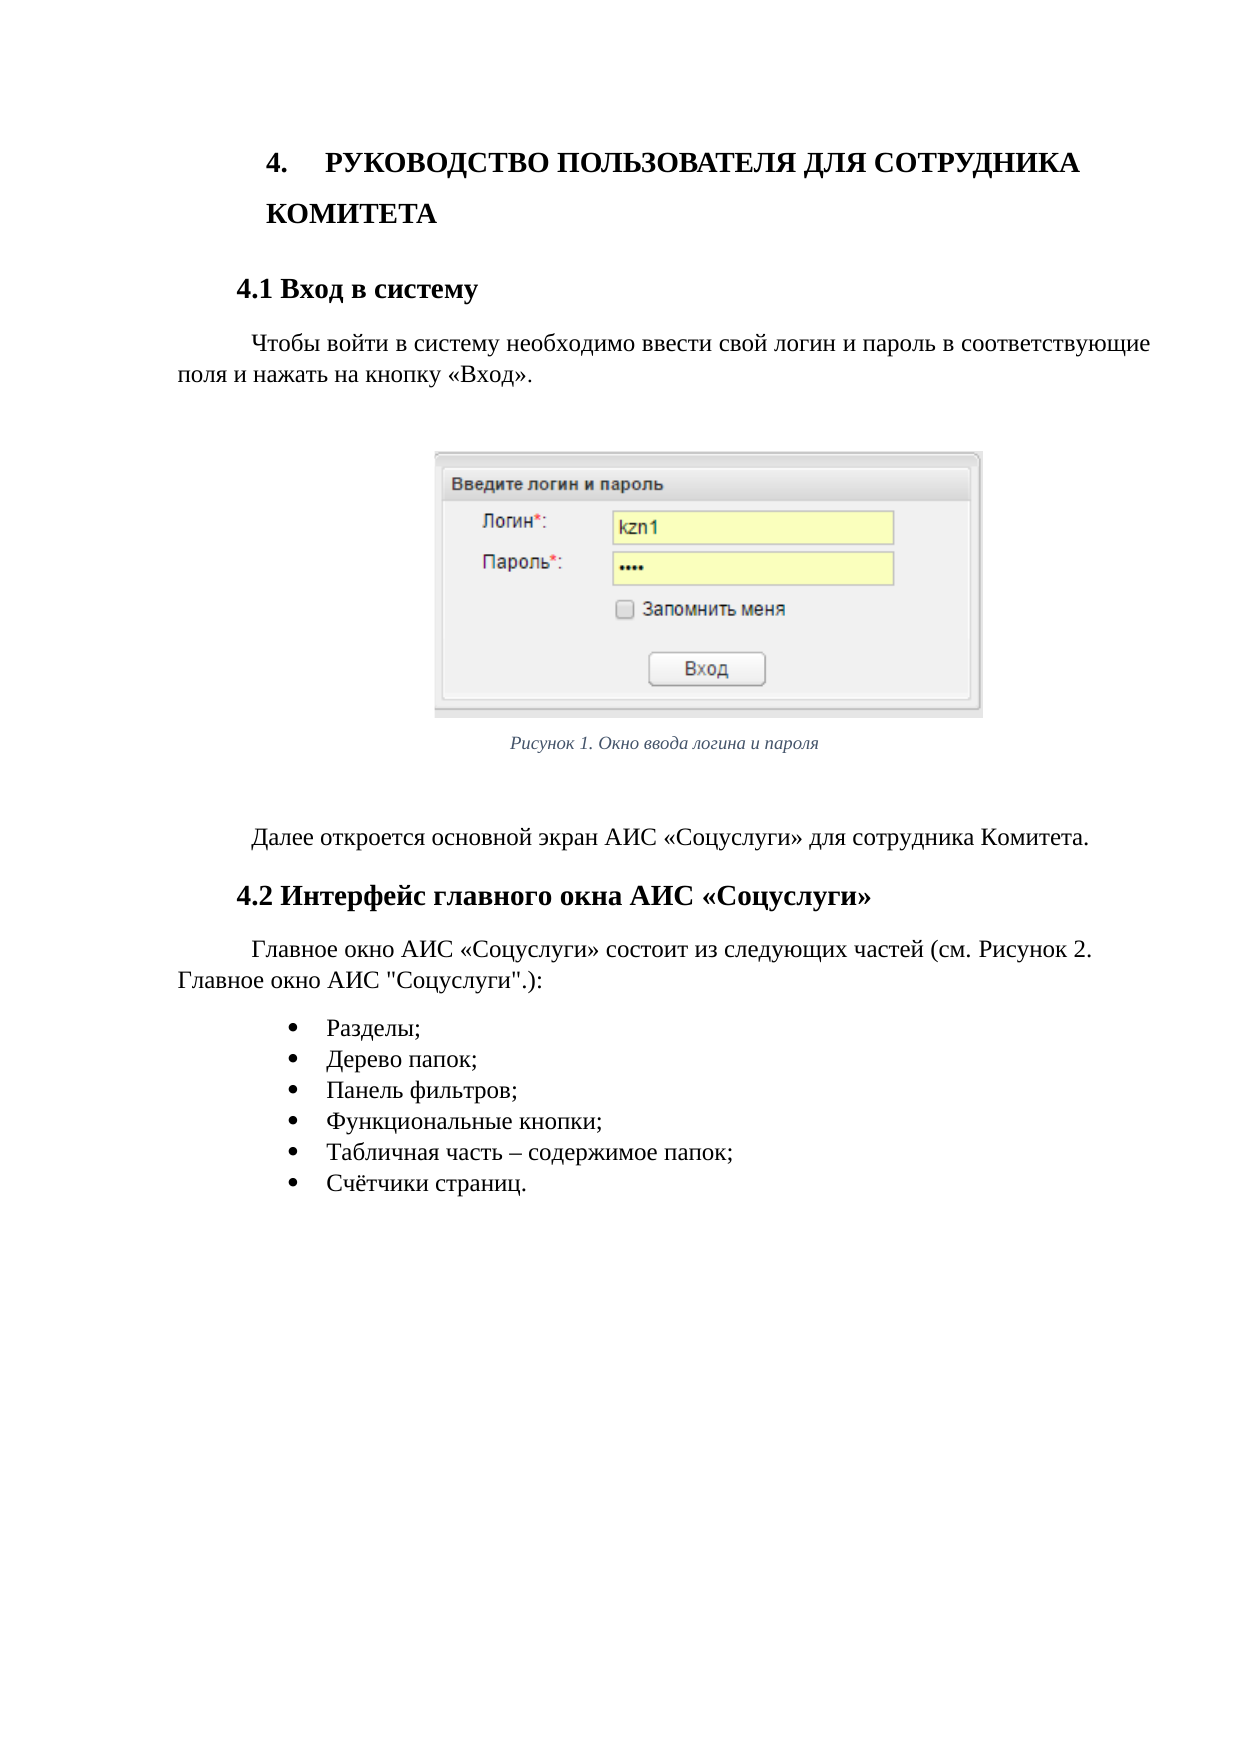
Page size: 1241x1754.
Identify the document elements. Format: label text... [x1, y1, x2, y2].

list Табличная часть – содержимое папок; [288, 1137, 1152, 1166]
list Счётчики страниц. [288, 1168, 1152, 1197]
subtitle Вход в систему [236, 271, 1152, 305]
list Разделы; [288, 1013, 1152, 1042]
text Чтобы войти в систему необходимо ввести свой логин и пароль в соответствующие поля и нажать на кнопку «Вход». [177, 328, 1152, 387]
list Панель фильтров; [288, 1075, 1152, 1104]
text Рисунок 1. Окно ввода логина и пароля [177, 732, 1152, 753]
subtitle РУКОВОДСТВО ПОЛЬЗОВАТЕЛЯ ДЛЯ СОТРУДНИКА КОМИТЕТА [266, 146, 1152, 229]
subtitle Интерфейс главного окна АИС «Соцуслуги» [236, 878, 1152, 911]
list Функциональные кнопки; [288, 1106, 1152, 1135]
picture [434, 451, 983, 718]
text Главное окно АИС «Соцуслуги» состоит из следующих частей (см. Рисунок 2. Главное окно АИС "Соцуслуги".): [177, 934, 1152, 994]
list Дерево папок; [288, 1044, 1152, 1073]
text Далее откроется основной экран АИС «Соцуслуги» для сотрудника Комитета. [177, 822, 1152, 850]
